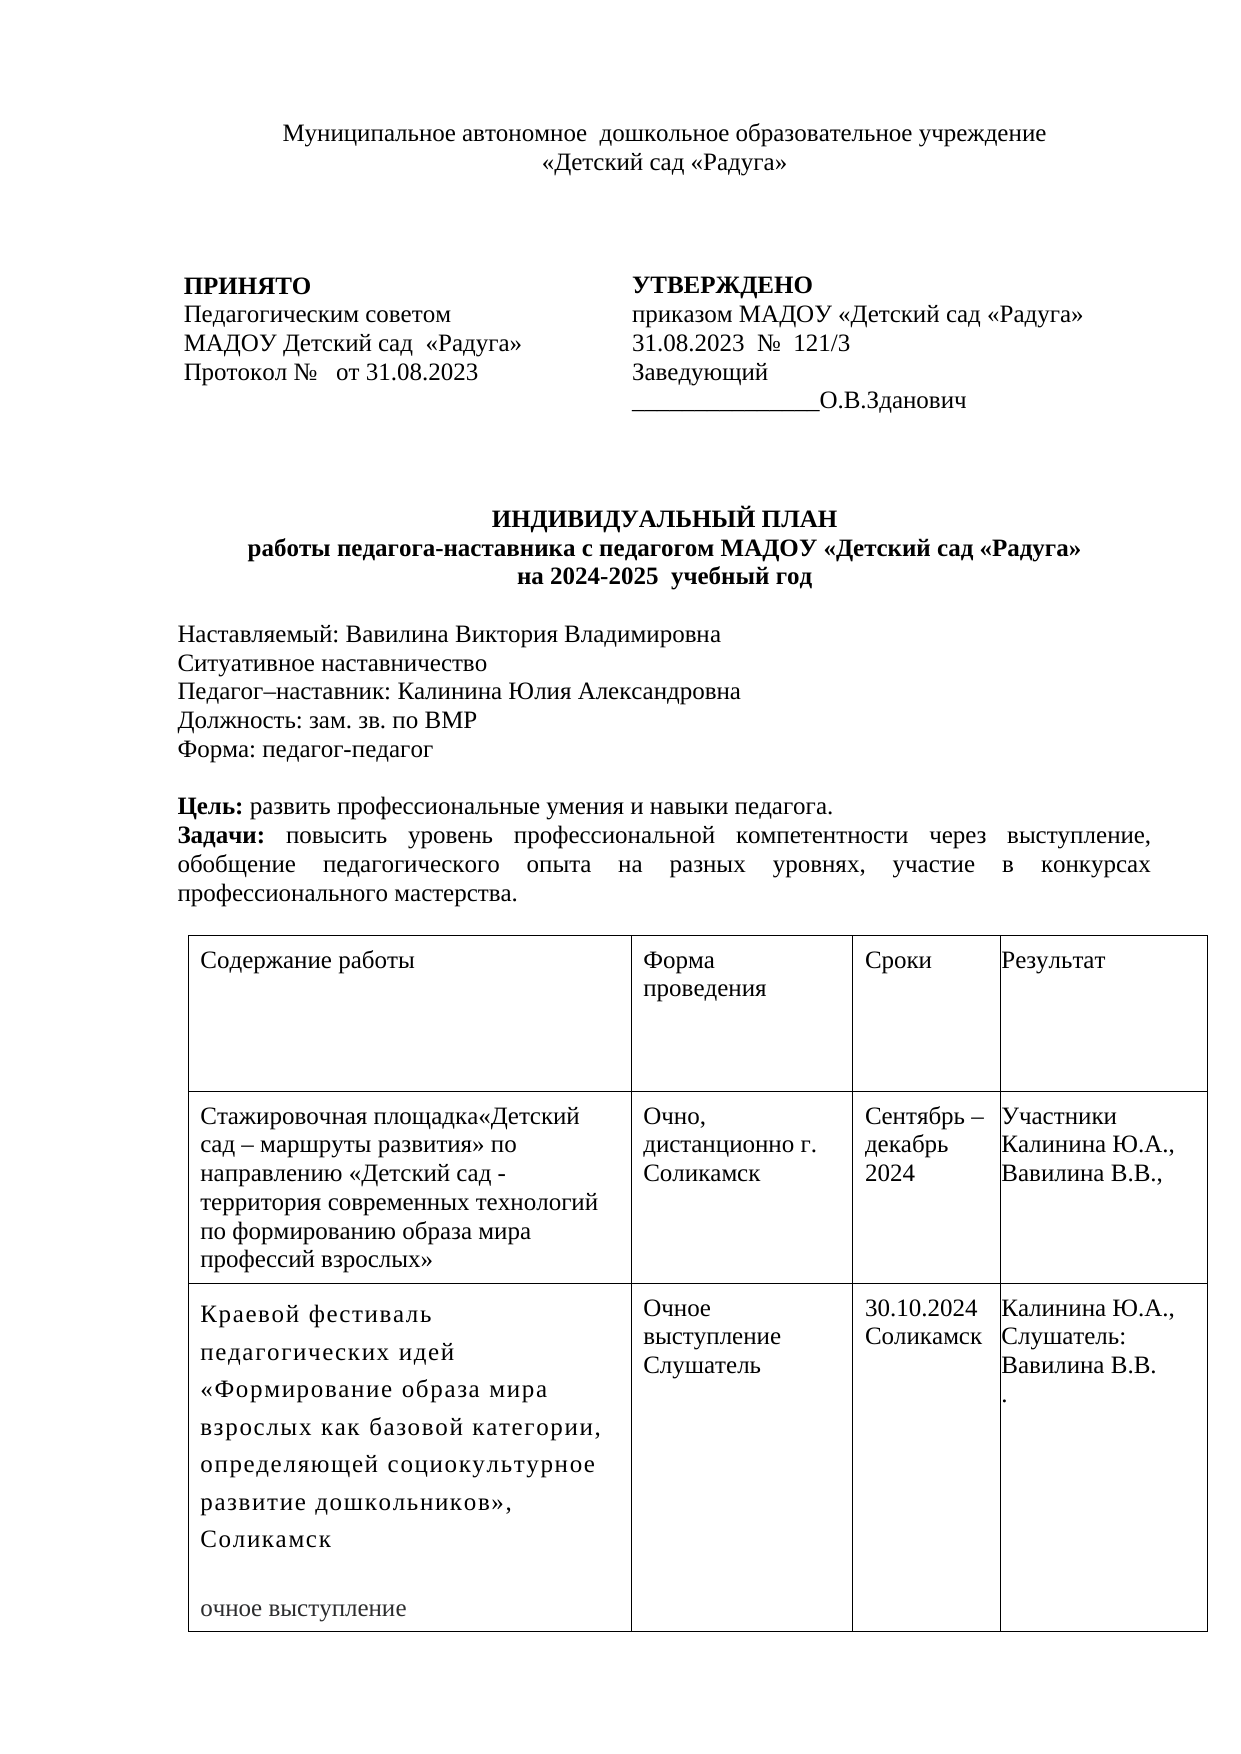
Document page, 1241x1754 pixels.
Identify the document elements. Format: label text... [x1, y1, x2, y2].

text работы педагога-наставника с педагогом МАДОУ «Детский сад «Радуга» [177, 533, 1152, 561]
text Муниципальное автономное дошкольное образовательное учреждение «Детский сад «Радуга» [177, 118, 1152, 176]
table_cell Стажировочная площадка«Детский сад – маршруты развития» по направлению «Детский сад - территория современных технологий по формированию образа мира профессий взрослых» [189, 1092, 631, 1283]
text Форма: педагог-педагог [177, 734, 1152, 763]
text Наставляемый: Вавилина Виктория Владимировна [177, 619, 1152, 648]
text Ситуативное наставничество [177, 648, 1152, 676]
table_cell Сентябрь – декабрь 2024 [853, 1092, 1000, 1283]
text Должность: зам. зв. по ВМР [177, 705, 1152, 734]
table_cell Участники Калинина Ю.А., Вавилина В.В., [1001, 1092, 1207, 1283]
table_header ПРИНЯТО Педагогическим советом МАДОУ Детский сад «Радуга» Протокол № от 31.08.2023 [176, 263, 624, 422]
text Индивидуальный план [177, 504, 1152, 533]
text Задачи: повысить уровень профессиональной компетентности через выступление, обобщение педагогического опыта на разных уровнях, участие в конкурсах профессионального мастерства. [177, 820, 1152, 906]
text Цель: развить профессиональные умения и навыки педагога. [177, 791, 1152, 820]
table_header Результат [1001, 936, 1207, 1091]
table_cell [853, 1284, 1000, 1631]
table_header УТВЕРЖДЕНО приказом МАДОУ «Детский сад «Радуга» 31.08.2023 № 121/3 Заведующий _______________О.В.Зданович [624, 263, 1166, 422]
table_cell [1001, 1284, 1207, 1631]
table_header Форма проведения [632, 936, 852, 1091]
text Педагог–наставник: Калинина Юлия Александровна [177, 676, 1152, 705]
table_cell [189, 1284, 631, 1631]
text на 2024-2025 учебный год [177, 561, 1152, 590]
table_cell Очно, дистанционно г. Соликамск [632, 1092, 852, 1283]
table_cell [632, 1284, 852, 1631]
table_header Сроки [853, 936, 1000, 1091]
table_header Содержание работы [189, 936, 631, 1091]
